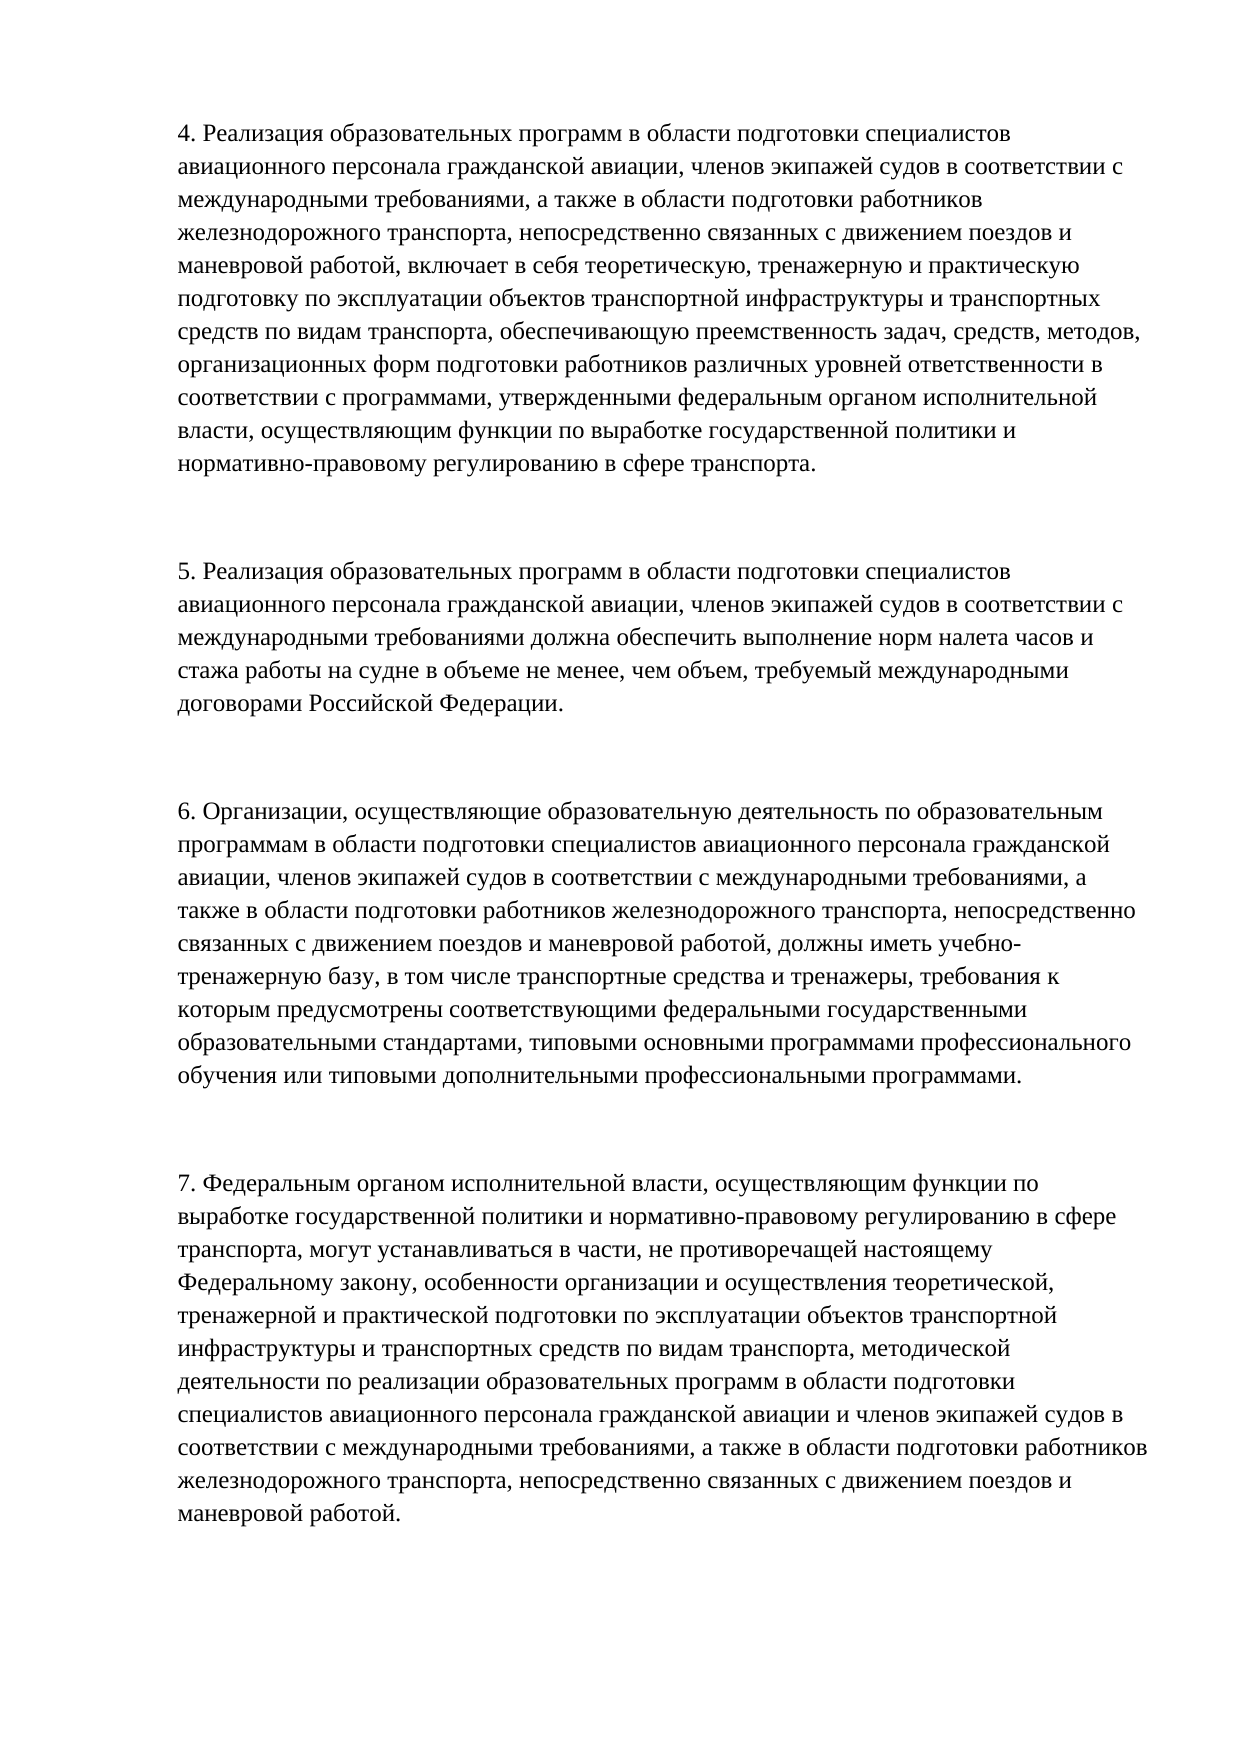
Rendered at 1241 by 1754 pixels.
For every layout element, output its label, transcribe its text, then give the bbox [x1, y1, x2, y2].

text 4. Реализация образовательных программ в области подготовки специалистов авиационного персонала гражданской авиации, членов экипажей судов в соответствии с международными требованиями, а также в области подготовки работников железнодорожного транспорта, непосредственно связанных с движением поездов и маневровой работой, включает в себя теоретическую, тренажерную и практическую подготовку по эксплуатации объектов транспортной инфраструктуры и транспортных средств по видам транспорта, обеспечивающую преемственность задач, средств, методов, организационных форм подготовки работников различных уровней ответственности в соответствии с программами, утвержденными федеральным органом исполнительной власти, осуществляющим функции по выработке государственной политики и нормативно-правовому регулированию в сфере транспорта. [177, 118, 1152, 477]
text 6. Организации, осуществляющие образовательную деятельность по образовательным программам в области подготовки специалистов авиационного персонала гражданской авиации, членов экипажей судов в соответствии с международными требованиями, а также в области подготовки работников железнодорожного транспорта, непосредственно связанных с движением поездов и маневровой работой, должны иметь учебно-тренажерную базу, в том числе транспортные средства и тренажеры, требования к которым предусмотрены соответствующими федеральными государственными образовательными стандартами, типовыми основными программами профессионального обучения или типовыми дополнительными профессиональными программами. [177, 796, 1152, 1089]
text 5. Реализация образовательных программ в области подготовки специалистов авиационного персонала гражданской авиации, членов экипажей судов в соответствии с международными требованиями должна обеспечить выполнение норм налета часов и стажа работы на судне в объеме не менее, чем объем, требуемый международными договорами Российской Федерации. [177, 556, 1152, 717]
text 7. Федеральным органом исполнительной власти, осуществляющим функции по выработке государственной политики и нормативно-правовому регулированию в сфере транспорта, могут устанавливаться в части, не противоречащей настоящему Федеральному закону, особенности организации и осуществления теоретической, тренажерной и практической подготовки по эксплуатации объектов транспортной инфраструктуры и транспортных средств по видам транспорта, методической деятельности по реализации образовательных программ в области подготовки специалистов авиационного персонала гражданской авиации и членов экипажей судов в соответствии с международными требованиями, а также в области подготовки работников железнодорожного транспорта, непосредственно связанных с движением поездов и маневровой работой. [177, 1168, 1152, 1527]
